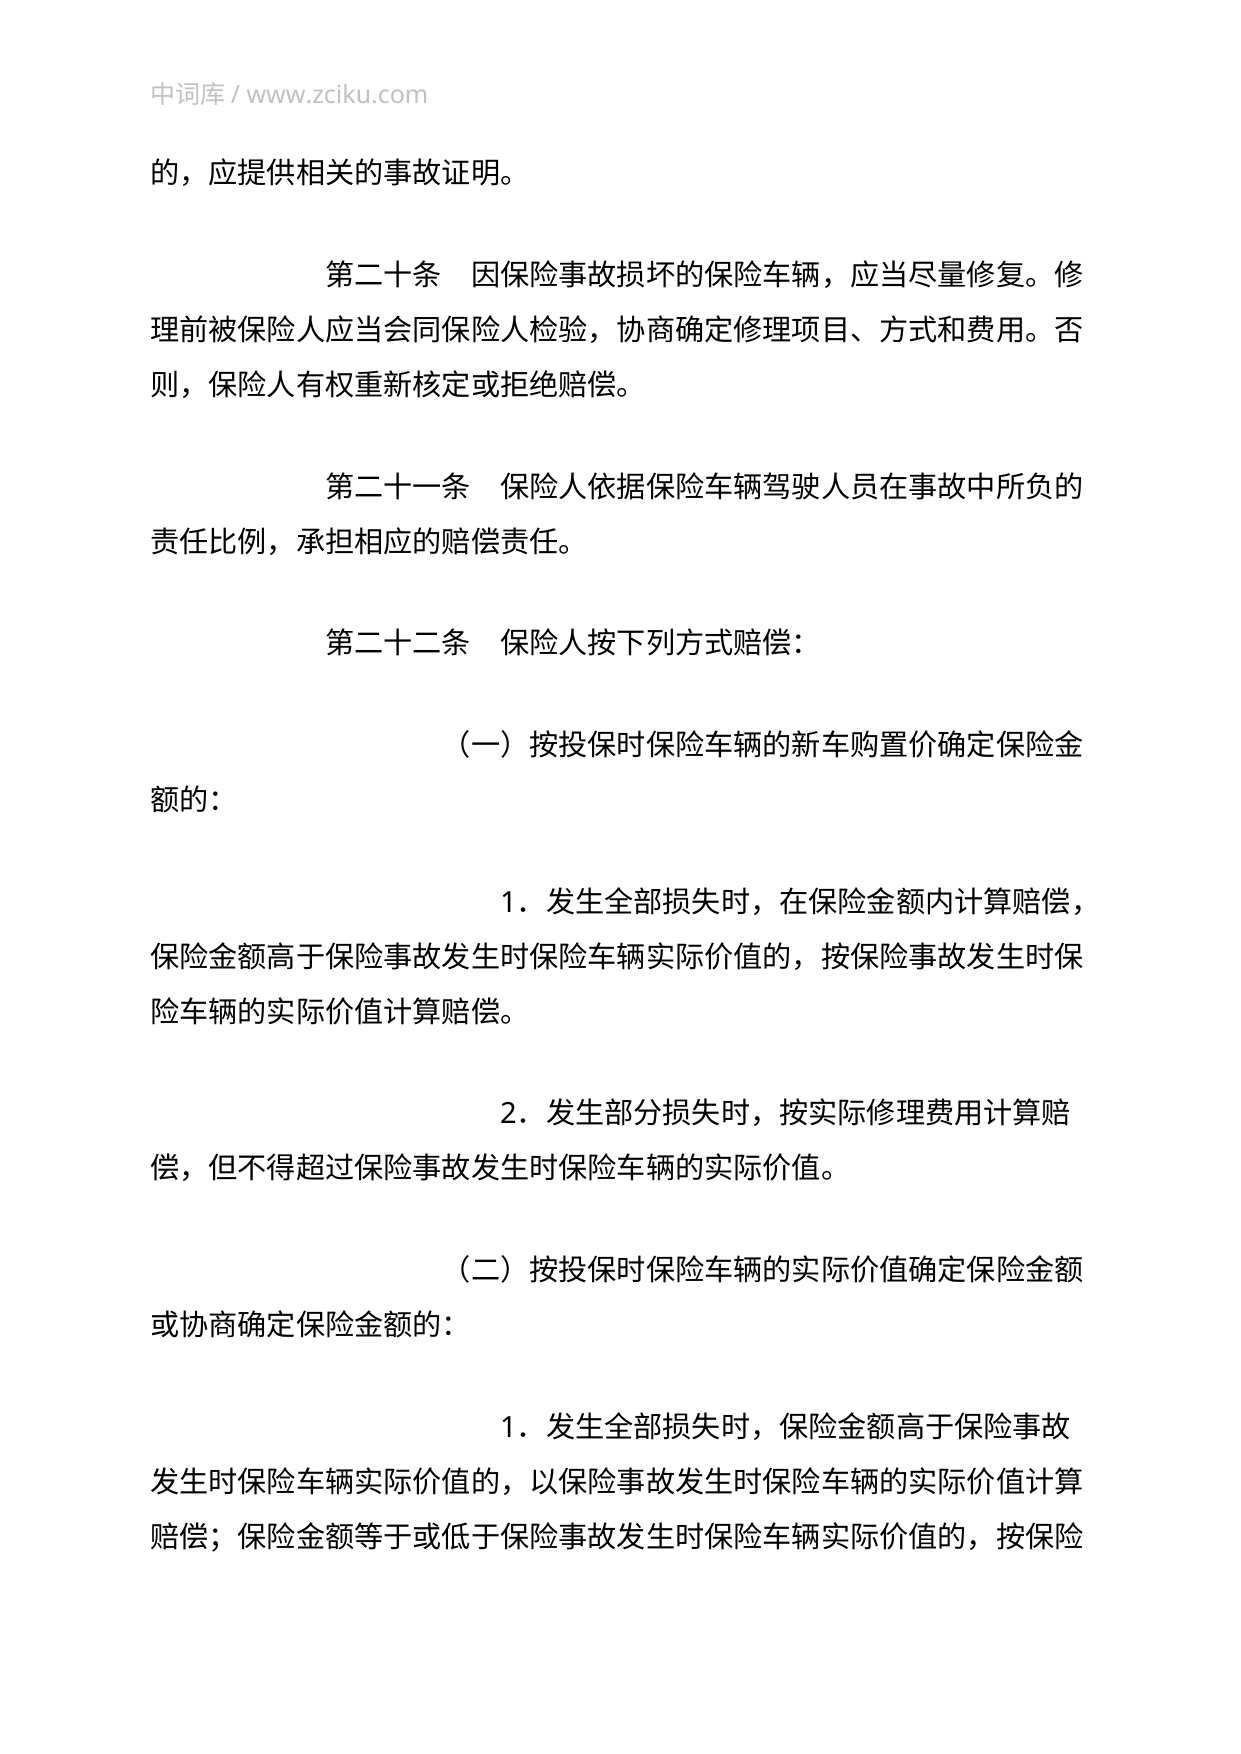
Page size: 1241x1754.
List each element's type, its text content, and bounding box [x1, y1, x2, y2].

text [150, 150, 1090, 192]
text 第二十条 因保险事故损坏的保险车辆，应当尽量修复。修理前被保险人应当会同保险人检验，协商确定修理项目、方式和费用。否则，保险人有权重新核定或拒绝赔偿。 [150, 252, 1090, 404]
text （二）按投保时保险车辆的实际价值确定保险金额或协商确定保险金额的： [150, 1247, 1090, 1344]
text 2．发生部分损失时，按实际修理费用计算赔偿，但不得超过保险事故发生时保险车辆的实际价值。 [150, 1090, 1090, 1187]
text （一）按投保时保险车辆的新车购置价确定保险金额的： [150, 722, 1090, 819]
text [150, 1403, 1090, 1556]
text 1．发生全部损失时，在保险金额内计算赔偿，保险金额高于保险事故发生时保险车辆实际价值的，按保险事故发生时保险车辆的实际价值计算赔偿。 [150, 878, 1090, 1031]
text 第二十一条 保险人依据保险车辆驾驶人员在事故中所负的责任比例，承担相应的赔偿责任。 [150, 463, 1090, 561]
text 第二十二条 保险人按下列方式赔偿： [150, 620, 1090, 662]
